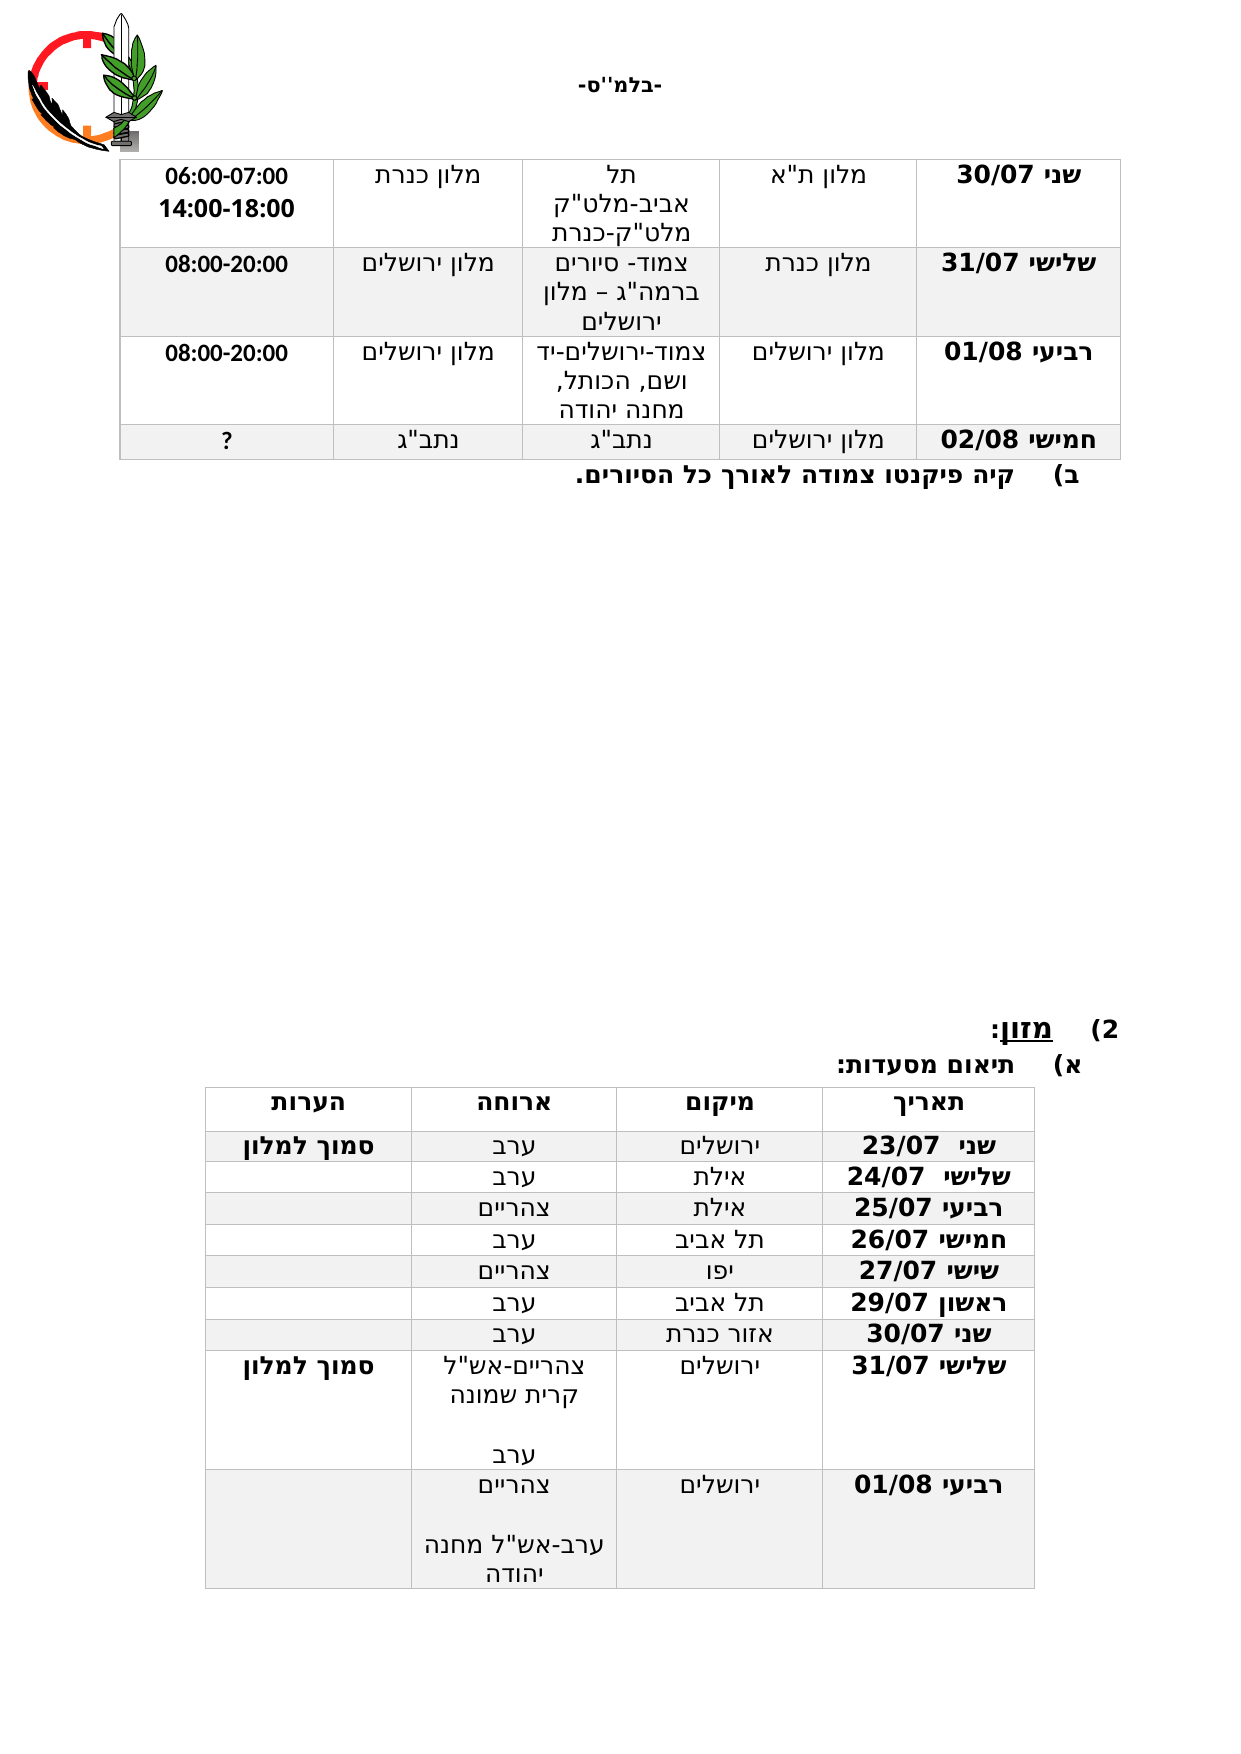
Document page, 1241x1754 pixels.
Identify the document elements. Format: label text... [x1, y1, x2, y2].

table_cell שני 30/07 [917, 160, 1120, 247]
table_cell [206, 1320, 411, 1350]
table_cell [206, 1225, 411, 1255]
table_cell נתב"ג [334, 425, 522, 459]
table_cell רביעי 01/08 [917, 337, 1120, 424]
table_cell אילת [617, 1162, 822, 1192]
table_cell צמוד-ירושלים-יד ושם, הכותל, מחנה יהודה [523, 337, 719, 424]
table_cell מלון ת"א [720, 160, 916, 247]
table_cell צהריים [412, 1193, 616, 1224]
table_cell ירושלים [617, 1132, 822, 1161]
table_cell אזור כנרת [617, 1320, 822, 1350]
table_cell תל אביב [617, 1288, 822, 1318]
table_cell ירושלים [617, 1470, 822, 1588]
table_header תאריך [823, 1088, 1034, 1131]
table_cell 08:00-20:00 [121, 337, 333, 424]
table_cell 06:00-07:00 14:00-18:00 [121, 160, 333, 247]
table_cell ירושלים [617, 1351, 822, 1469]
table_cell שני 30/07 [823, 1320, 1034, 1350]
table_cell שני 23/07 [823, 1132, 1034, 1161]
table_cell [206, 1193, 411, 1224]
table_cell ערב [412, 1132, 616, 1161]
table_cell ראשון 29/07 [823, 1288, 1034, 1318]
table_cell צהריים-אש"ל קרית שמונה ערב [412, 1351, 616, 1469]
table_cell תל אביב [617, 1225, 822, 1255]
table_cell שלישי 31/07 [917, 248, 1120, 336]
table_cell מלון כנרת [720, 248, 916, 336]
table_cell ערב [412, 1162, 616, 1192]
table_cell [206, 1256, 411, 1287]
table_cell נתב"ג [523, 425, 719, 459]
list מזון: [112, 1011, 1090, 1045]
table_cell רביעי 25/07 [823, 1193, 1034, 1224]
table_header הערות [206, 1088, 411, 1131]
table_cell רביעי 01/08 [823, 1470, 1034, 1588]
table_cell 08:00-20:00 [121, 248, 333, 336]
table_cell ערב [412, 1320, 616, 1350]
table_cell ? [121, 425, 333, 459]
table_cell [206, 1162, 411, 1192]
table_cell ערב [412, 1288, 616, 1318]
table_cell יפו [617, 1256, 822, 1287]
table_cell אילת [617, 1193, 822, 1224]
list קיה פיקנטו צמודה לאורך כל הסיורים. [112, 460, 1053, 489]
table_cell שלישי 31/07 [823, 1351, 1034, 1469]
table_cell [206, 1288, 411, 1318]
table_cell חמישי 02/08 [917, 425, 1120, 459]
table_cell מלון ירושלים [334, 337, 522, 424]
table_cell סמוך למלון [206, 1132, 411, 1161]
table_cell ערב [412, 1225, 616, 1255]
table_cell [206, 1470, 411, 1588]
table_cell מלון ירושלים [334, 248, 522, 336]
table_cell סמוך למלון [206, 1351, 411, 1469]
table_cell צהריים [412, 1256, 616, 1287]
list תיאום מסעדות: [112, 1050, 1053, 1079]
table_cell תל אביב-מלט"ק מלט"ק-כנרת [523, 160, 719, 247]
table_header ארוחה [412, 1088, 616, 1131]
table_cell חמישי 26/07 [823, 1225, 1034, 1255]
table_cell צמוד- סיורים ברמה"ג – מלון ירושלים [523, 248, 719, 336]
table_cell מלון ירושלים [720, 337, 916, 424]
table_cell מלון כנרת [334, 160, 522, 247]
table_cell צהריים ערב-אש"ל מחנה יהודה [412, 1470, 616, 1588]
table_cell מלון ירושלים [720, 425, 916, 459]
table_header מיקום [617, 1088, 822, 1131]
table_cell שישי 27/07 [823, 1256, 1034, 1287]
table_cell שלישי 24/07 [823, 1162, 1034, 1192]
